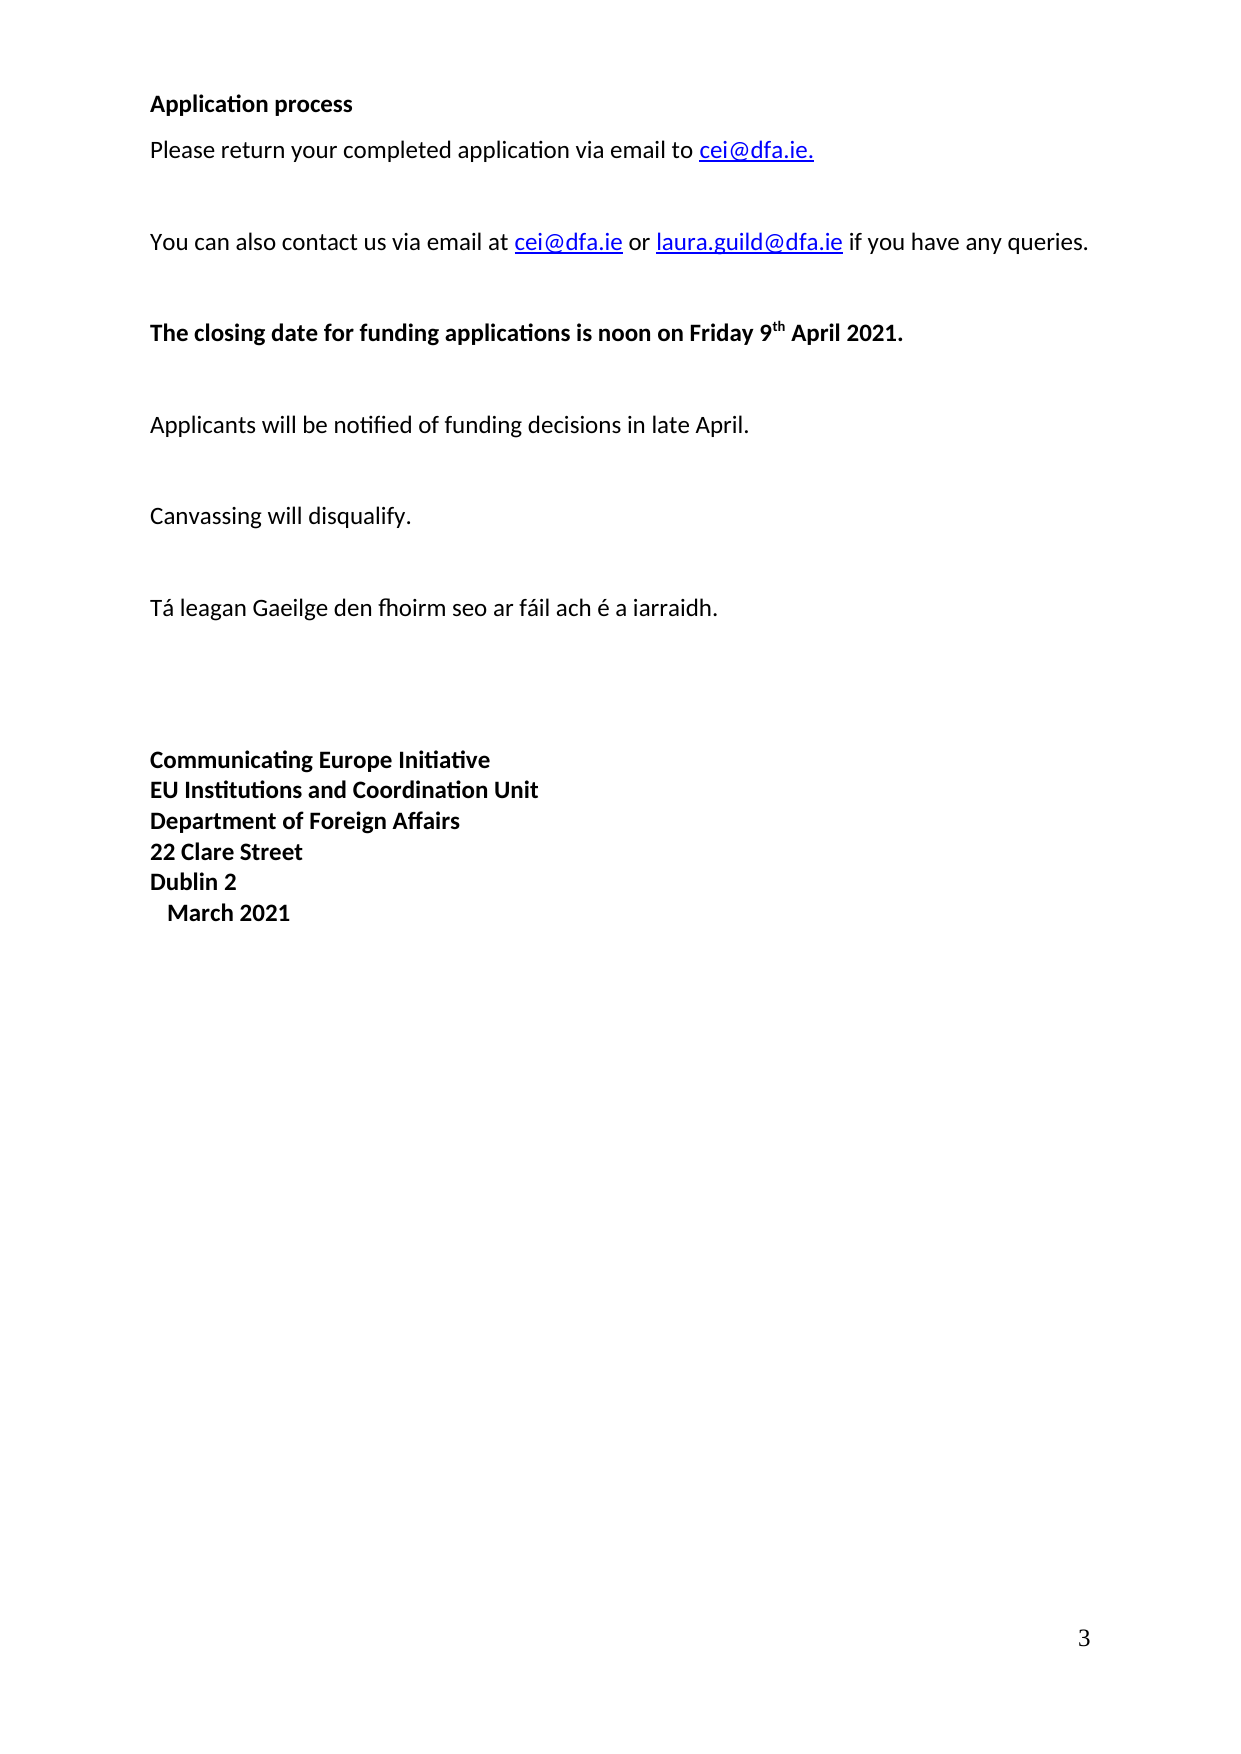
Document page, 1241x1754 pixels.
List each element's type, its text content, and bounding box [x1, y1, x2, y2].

text March 2021 [150, 897, 1068, 927]
text Department of Foreign Affairs [150, 805, 1090, 836]
text You can also contact us via email at cei@dfa.ie or laura.guild@dfa.ie if you have any queries. [150, 226, 1090, 256]
text Dublin 2 [150, 866, 1090, 897]
text Communicating Europe Initiative [150, 744, 1068, 775]
text Application process [150, 89, 1090, 119]
text Applicants will be notified of funding decisions in late April. [150, 409, 1090, 439]
text Tá leagan Gaeilge den fhoirm seo ar fáil ach é a iarraidh. [150, 592, 1090, 622]
text 22 Clare Street [150, 836, 1090, 866]
text The closing date for funding applications is noon on Friday 9th April 2021. [150, 317, 1090, 348]
text Please return your completed application via email to cei@dfa.ie. [150, 134, 1090, 165]
text Canvassing will disqualify. [150, 500, 1090, 531]
text EU Institutions and Coordination Unit [150, 775, 1090, 805]
